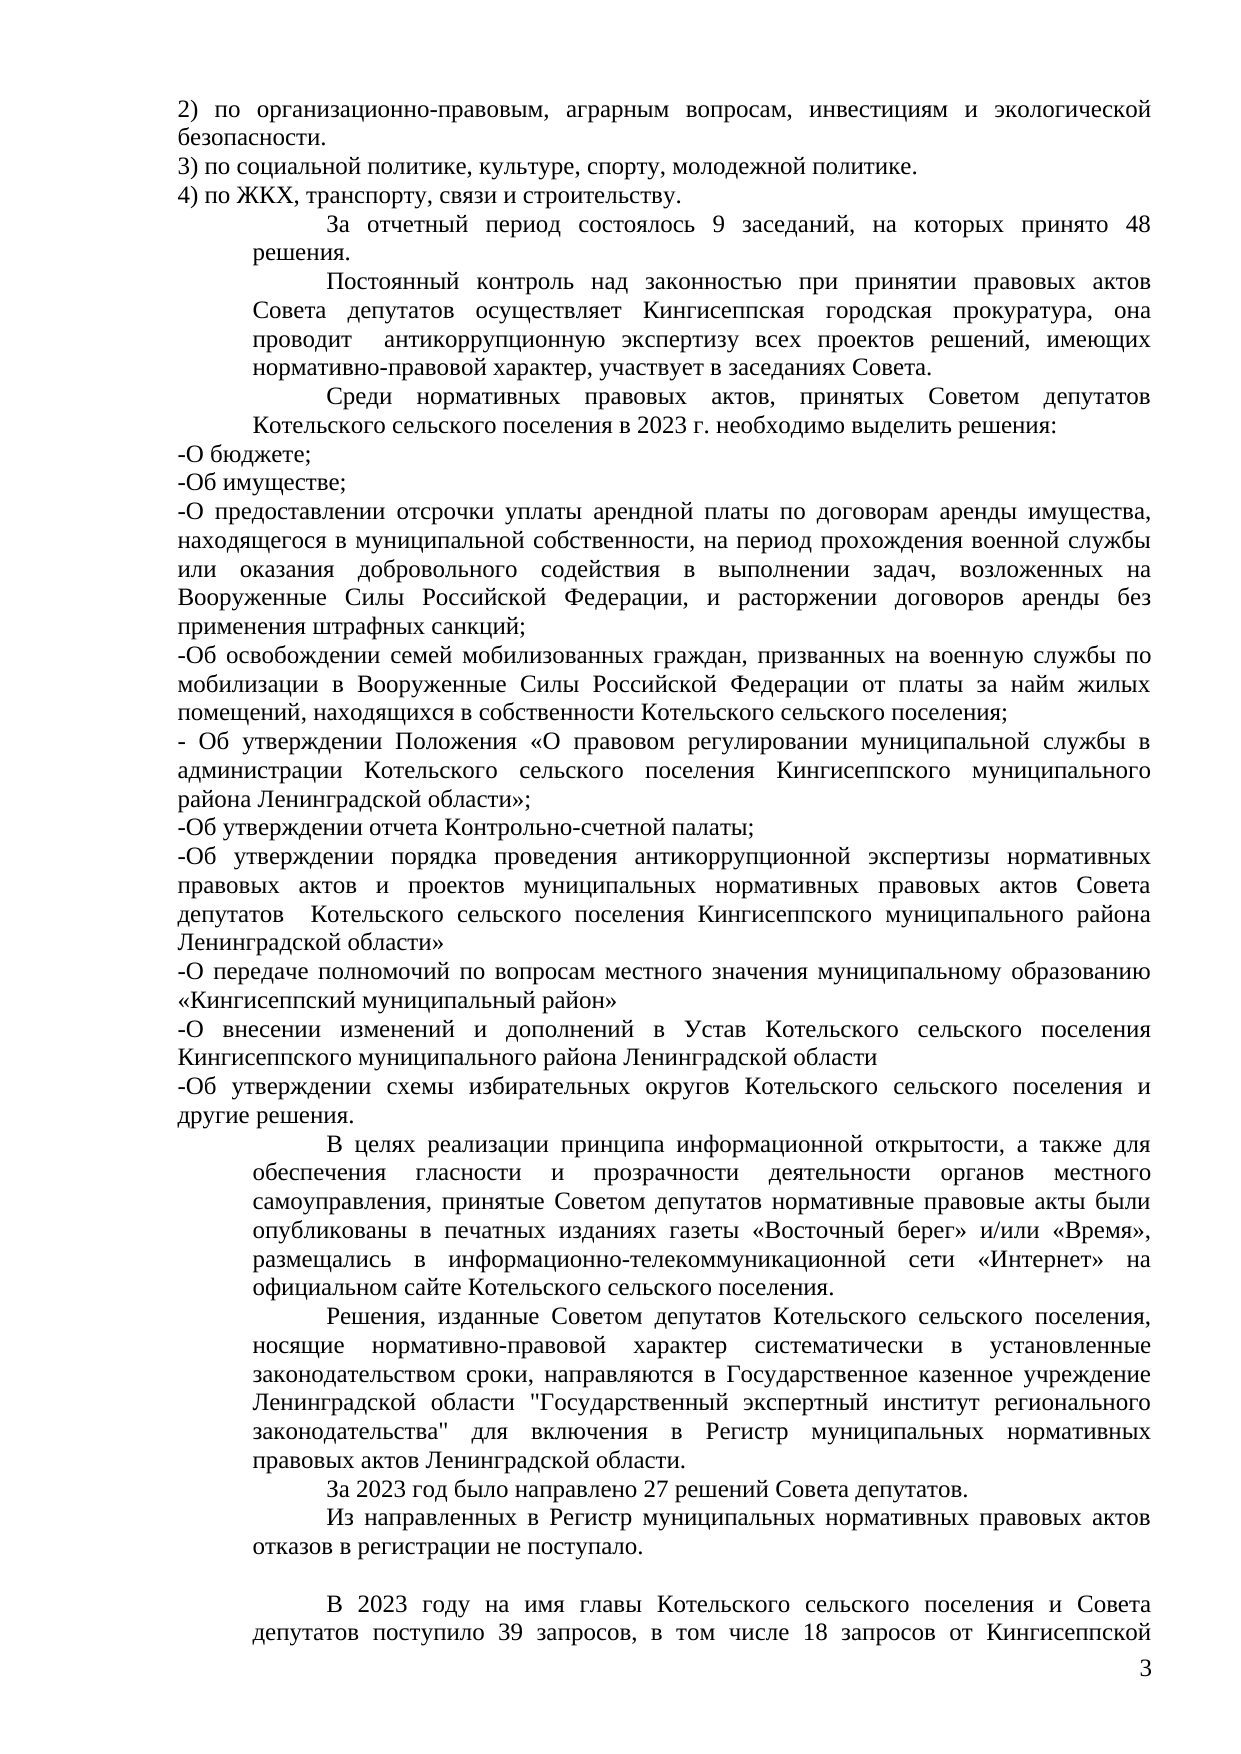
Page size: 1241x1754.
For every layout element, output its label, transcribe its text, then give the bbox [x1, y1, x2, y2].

text Среди нормативных правовых актов, принятых Советом депутатов Котельского сельского поселения в 2023 г. необходимо выделить решения: [252, 381, 1152, 439]
text -Об утверждении порядка проведения антикоррупционной экспертизы нормативных правовых актов и проектов муниципальных нормативных правовых актов Совета депутатов Котельского сельского поселения Кингисеппского муниципального района Ленинградской области» [177, 841, 1152, 956]
text -Об освобождении семей мобилизованных граждан, призванных на военную службы по мобилизации в Вооруженные Силы Российской Федерации от платы за найм жилых помещений, находящихся в собственности Котельского сельского поселения; [177, 640, 1152, 726]
text -Об имуществе; [177, 467, 1152, 496]
text -О предоставлении отсрочки уплаты арендной платы по договорам аренды имущества, находящегося в муниципальной собственности, на период прохождения военной службы или оказания добровольного содействия в выполнении задач, возложенных на Вооруженные Силы Российской Федерации, и расторжении договоров аренды без применения штрафных санкций; [177, 496, 1152, 640]
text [252, 1589, 1152, 1646]
text -О передаче полномочий по вопросам местного значения муниципальному образованию «Кингисеппский муниципальный район» [177, 956, 1152, 1014]
text В целях реализации принципа информационной открытости, а также для обеспечения гласности и прозрачности деятельности органов местного самоуправления, принятые Советом депутатов нормативные правовые акты были опубликованы в печатных изданиях газеты «Восточный берег» и/или «Время», размещались в информационно-телекоммуникационной сети «Интернет» на официальном сайте Котельского сельского поселения. [252, 1129, 1152, 1301]
text -О бюджете; [177, 439, 1152, 467]
text -О внесении изменений и дополнений в Устав Котельского сельского поселения Кингисеппского муниципального района Ленинградской области [177, 1014, 1152, 1071]
text Постоянный контроль над законностью при принятии правовых актов Совета депутатов осуществляет Кингисеппская городская прокуратура, она проводит антикоррупционную экспертизу всех проектов решений, имеющих нормативно-правовой характер, участвует в заседаниях Совета. [252, 266, 1152, 381]
text 2) по организационно-правовым, аграрным вопросам, инвестициям и экологической безопасности. [177, 94, 1152, 151]
text 4) по ЖКХ, транспорту, связи и строительству. [177, 180, 1152, 209]
text За отчетный период состоялось 9 заседаний, на которых принято 48 решения. [252, 209, 1152, 266]
text -Об утверждении отчета Контрольно-счетной палаты; [177, 812, 1152, 841]
text За 2023 год было направлено 27 решений Совета депутатов. [252, 1474, 1152, 1502]
text 3) по социальной политике, культуре, спорту, молодежной политике. [177, 151, 1152, 180]
text -Об утверждении схемы избирательных округов Котельского сельского поселения и другие решения. [177, 1071, 1152, 1129]
text Из направленных в Регистр муниципальных нормативных правовых актов отказов в регистрации не поступало. [252, 1502, 1152, 1560]
text - Об утверждении Положения «О правовом регулировании муниципальной службы в администрации Котельского сельского поселения Кингисеппского муниципального района Ленинградской области»; [177, 726, 1152, 812]
text Решения, изданные Советом депутатов Котельского сельского поселения, носящие нормативно-правовой характер систематически в установленные законодательством сроки, направляются в Государственное казенное учреждение Ленинградской области "Государственный экспертный институт регионального законодательства" для включения в Регистр муниципальных нормативных правовых актов Ленинградской области. [252, 1301, 1152, 1474]
